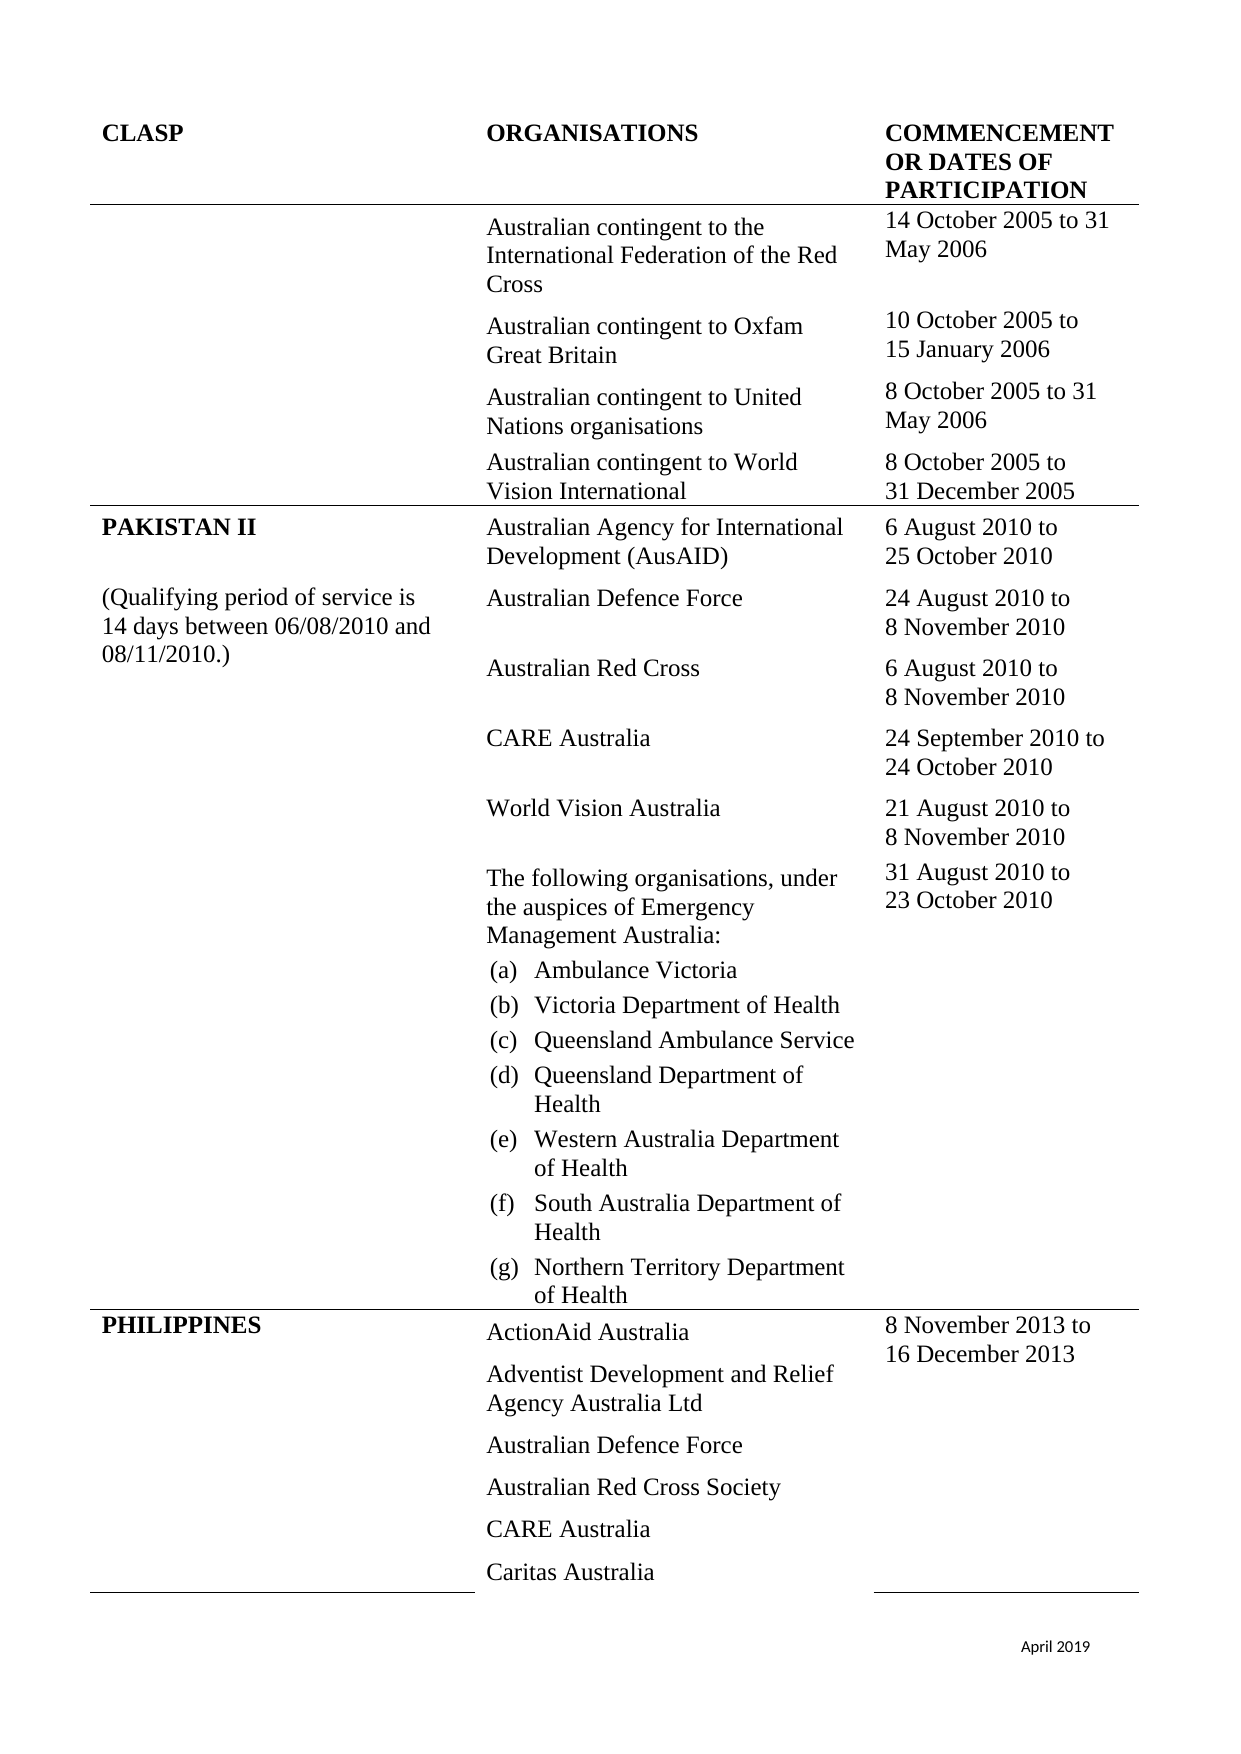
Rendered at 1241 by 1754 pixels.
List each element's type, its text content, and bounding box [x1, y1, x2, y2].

table_cell 21 August 2010 to 8 November 2010 [874, 787, 1139, 857]
table_cell 10 October 2005 to 15 January 2006 [874, 304, 1139, 375]
table_cell Australian Agency for International Development (AusAID) [475, 506, 873, 576]
table_cell 31 August 2010 to 23 October 2010 [874, 857, 1139, 1309]
table_cell Australian contingent to World Vision International [475, 446, 873, 505]
table_cell 6 August 2010 to 25 October 2010 [874, 506, 1139, 576]
table_cell Australian contingent to United Nations organisations [475, 375, 873, 446]
table_cell Australian contingent to Oxfam Great Britain [475, 304, 873, 375]
table_cell CARE Australia [475, 1507, 873, 1549]
table_cell PAKISTAN II (Qualifying period of service is 14 days between 06/08/2010 and 08/11/2010.) [90, 506, 475, 1309]
table_cell 14 October 2005 to 31 May 2006 [874, 205, 1139, 304]
table_cell PHILIPPINES [90, 1310, 475, 1592]
table_header ORGANISATIONS [475, 118, 873, 204]
table_cell 24 August 2010 to 8 November 2010 [874, 576, 1139, 647]
table_header COMMENCEMENT OR DATES OF PARTICIPATION [874, 118, 1139, 204]
table_cell 6 August 2010 to 8 November 2010 [874, 647, 1139, 717]
table_cell 8 October 2005 to 31 May 2006 [874, 375, 1139, 446]
table_cell Caritas Australia [475, 1550, 873, 1592]
table_cell CARE Australia [475, 717, 873, 787]
table_cell ActionAid Australia [475, 1310, 873, 1352]
table_cell Adventist Development and Relief Agency Australia Ltd [475, 1352, 873, 1423]
table_cell World Vision Australia [475, 787, 873, 857]
table_cell The following organisations, under the auspices of Emergency Management Australia: Ambulance Victoria Victoria Department of Health Queensland Ambulance Service Queensland Department of Health Western Australia Department of Health South Australia Department of Health Northern Territory Department of Health [475, 857, 873, 1309]
table_cell Australian Defence Force [475, 1423, 873, 1465]
table_cell Australian Red Cross [475, 647, 873, 717]
table_cell Australian contingent to the International Federation of the Red Cross [475, 205, 873, 304]
table_cell Australian Red Cross Society [475, 1465, 873, 1507]
table_cell Australian Defence Force [475, 576, 873, 647]
table_cell 24 September 2010 to 24 October 2010 [874, 717, 1139, 787]
table_cell 8 October 2005 to 31 December 2005 [874, 446, 1139, 505]
table_header CLASP [90, 118, 475, 204]
table_cell 8 November 2013 to 16 December 2013 [874, 1310, 1139, 1592]
